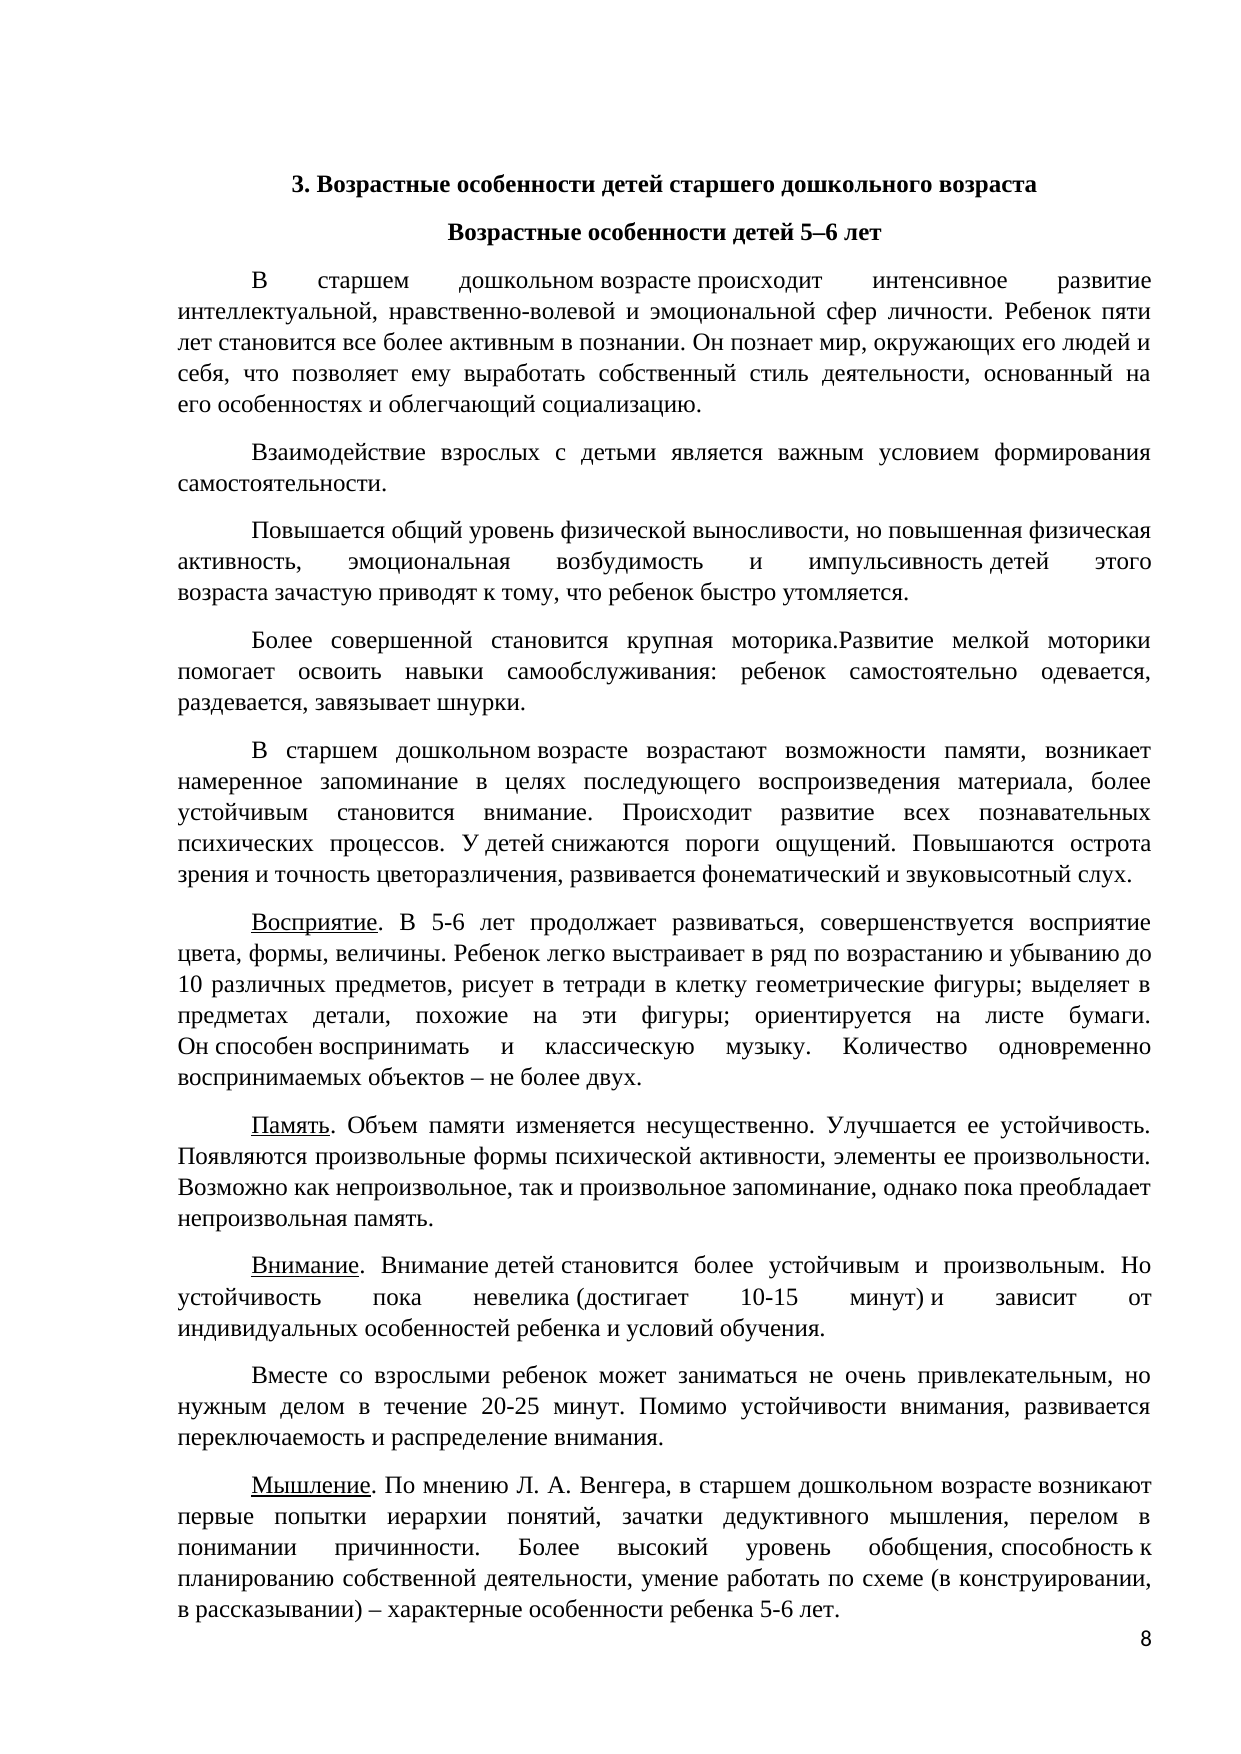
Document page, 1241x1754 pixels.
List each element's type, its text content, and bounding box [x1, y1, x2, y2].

text Восприятие. В 5-6 лет продолжает развиваться, совершенствуется восприятие цвета, формы, величины. Ребенок легко выстраивает в ряд по возрастанию и убыванию до 10 различных предметов, рисует в тетради в клетку геометрические фигуры; выделяет в предметах детали, похожие на эти фигуры; ориентируется на листе бумаги. Он способен воспринимать и классическую музыку. Количество одновременно воспринимаемых объектов – не более двух. [177, 907, 1152, 1091]
text Мышление. По мнению Л. А. Венгера, в старшем дошкольном возрасте возникают первые попытки иерархии понятий, зачатки дедуктивного мышления, перелом в понимании причинности. Более высокий уровень обобщения, способность к планированию собственной деятельности, умение работать по схеме (в конструировании, в рассказывании) – характерные особенности ребенка 5-6 лет. [177, 1470, 1152, 1623]
text 3. Возрастные особенности детей старшего дошкольного возраста [177, 169, 1152, 198]
text Взаимодействие взрослых с детьми является важным условием формирования самостоятельности. [177, 437, 1152, 496]
text Повышается общий уровень физической выносливости, но повышенная физическая активность, эмоциональная возбудимость и импульсивность детей этого возраста зачастую приводят к тому, что ребенок быстро утомляется. [177, 515, 1152, 606]
text Вместе со взрослыми ребенок может заниматься не очень привлекательным, но нужным делом в течение 20-25 минут. Помимо устойчивости внимания, развивается переключаемость и распределение внимания. [177, 1360, 1152, 1451]
text Возрастные особенности детей 5–6 лет [177, 217, 1152, 246]
text В старшем дошкольном возрасте происходит интенсивное развитие интеллектуальной, нравственно-волевой и эмоциональной сфер личности. Ребенок пяти лет становится все более активным в познании. Он познает мир, окружающих его людей и себя, что позволяет ему выработать собственный стиль деятельности, основанный на его особенностях и облегчающий социализацию. [177, 265, 1152, 418]
text В старшем дошкольном возрасте возрастают возможности памяти, возникает намеренное запоминание в целях последующего воспроизведения материала, более устойчивым становится внимание. Происходит развитие всех познавательных психических процессов. У детей снижаются пороги ощущений. Повышаются острота зрения и точность цветоразличения, развивается фонематический и звуковысотный слух. [177, 735, 1152, 888]
text Память. Объем памяти изменяется несущественно. Улучшается ее устойчивость. Появляются произвольные формы психической активности, элементы ее произвольности. Возможно как непроизвольное, так и произвольное запоминание, однако пока преобладает непроизвольная память. [177, 1110, 1152, 1232]
text Внимание. Внимание детей становится более устойчивым и произвольным. Но устойчивость пока невелика (достигает 10-15 минут) и зависит от индивидуальных особенностей ребенка и условий обучения. [177, 1251, 1152, 1341]
text Более совершенной становится крупная моторика.Развитие мелкой моторики помогает освоить навыки самообслуживания: ребенок самостоятельно одевается, раздевается, завязывает шнурки. [177, 625, 1152, 716]
